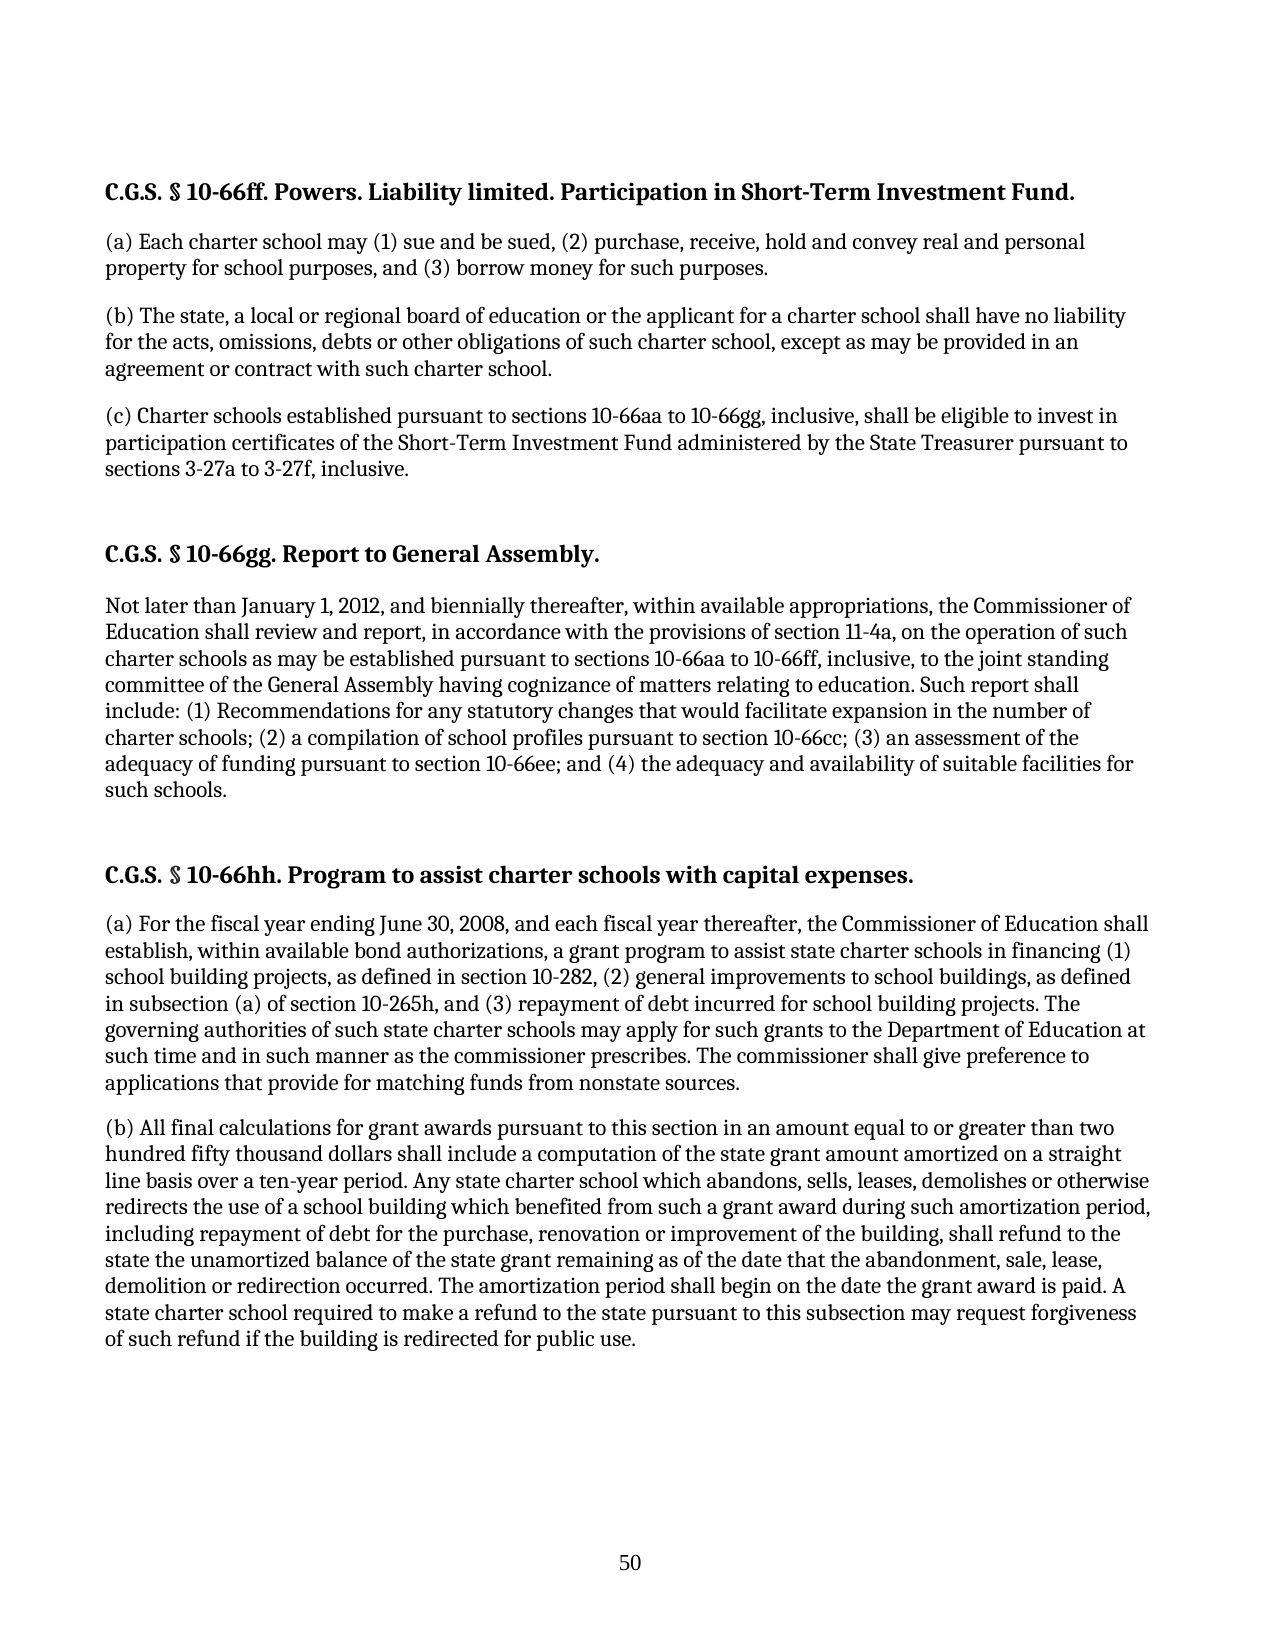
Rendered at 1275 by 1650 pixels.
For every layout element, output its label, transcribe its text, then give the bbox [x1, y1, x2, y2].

text C.G.S. § 10-66gg. Report to General Assembly. [105, 540, 1155, 569]
text (a) Each charter school may (1) sue and be sued, (2) purchase, receive, hold and convey real and personal property for school purposes, and (3) borrow money for such purposes. [105, 228, 1155, 281]
text (c) Charter schools established pursuant to sections 10-66aa to 10-66gg, inclusive, shall be eligible to invest in participation certificates of the Short-Term Investment Fund administered by the State Treasurer pursuant to sections 3-27a to 3-27f, inclusive. [105, 403, 1155, 482]
text C.G.S. § 10-66hh. Program to assist charter schools with capital expenses. [105, 861, 1155, 890]
text (b) All final calculations for grant awards pursuant to this section in an amount equal to or greater than two hundred fifty thousand dollars shall include a computation of the state grant amount amortized on a straight line basis over a ten-year period. Any state charter school which abandons, sells, leases, demolishes or otherwise redirects the use of a school building which benefited from such a grant award during such amortization period, including repayment of debt for the purchase, renovation or improvement of the building, shall refund to the state the unamortized balance of the state grant remaining as of the date that the abandonment, sale, lease, demolition or redirection occurred. The amortization period shall begin on the date the grant award is paid. A state charter school required to make a refund to the state pursuant to this subsection may request forgiveness of such refund if the building is redirected for public use. [105, 1115, 1155, 1352]
text (a) For the fiscal year ending June 30, 2008, and each fiscal year thereafter, the Commissioner of Education shall establish, within available bond authorizations, a grant program to assist state charter schools in financing (1) school building projects, as defined in section 10-282, (2) general improvements to school buildings, as defined in subsection (a) of section 10-265h, and (3) repayment of debt incurred for school building projects. The governing authorities of such state charter schools may apply for such grants to the Department of Education at such time and in such manner as the commissioner prescribes. The commissioner shall give preference to applications that provide for matching funds from nonstate sources. [105, 911, 1155, 1096]
text (b) The state, a local or regional board of education or the applicant for a charter school shall have no liability for the acts, omissions, debts or other obligations of such charter school, except as may be provided in an agreement or contract with such charter school. [105, 303, 1155, 382]
text C.G.S. § 10-66ff. Powers. Liability limited. Participation in Short-Term Investment Fund. [105, 178, 1155, 207]
text Not later than January 1, 2012, and biennially thereafter, within available appropriations, the Commissioner of Education shall review and report, in accordance with the provisions of section 11-4a, on the operation of such charter schools as may be established pursuant to sections 10-66aa to 10-66ff, inclusive, to the joint standing committee of the General Assembly having cognizance of matters relating to education. Such report shall include: (1) Recommendations for any statutory changes that would facilitate expansion in the number of charter schools; (2) a compilation of school profiles pursuant to section 10-66cc; (3) an assessment of the adequacy of funding pursuant to section 10-66ee; and (4) the adequacy and availability of suitable facilities for such schools. [105, 593, 1155, 803]
